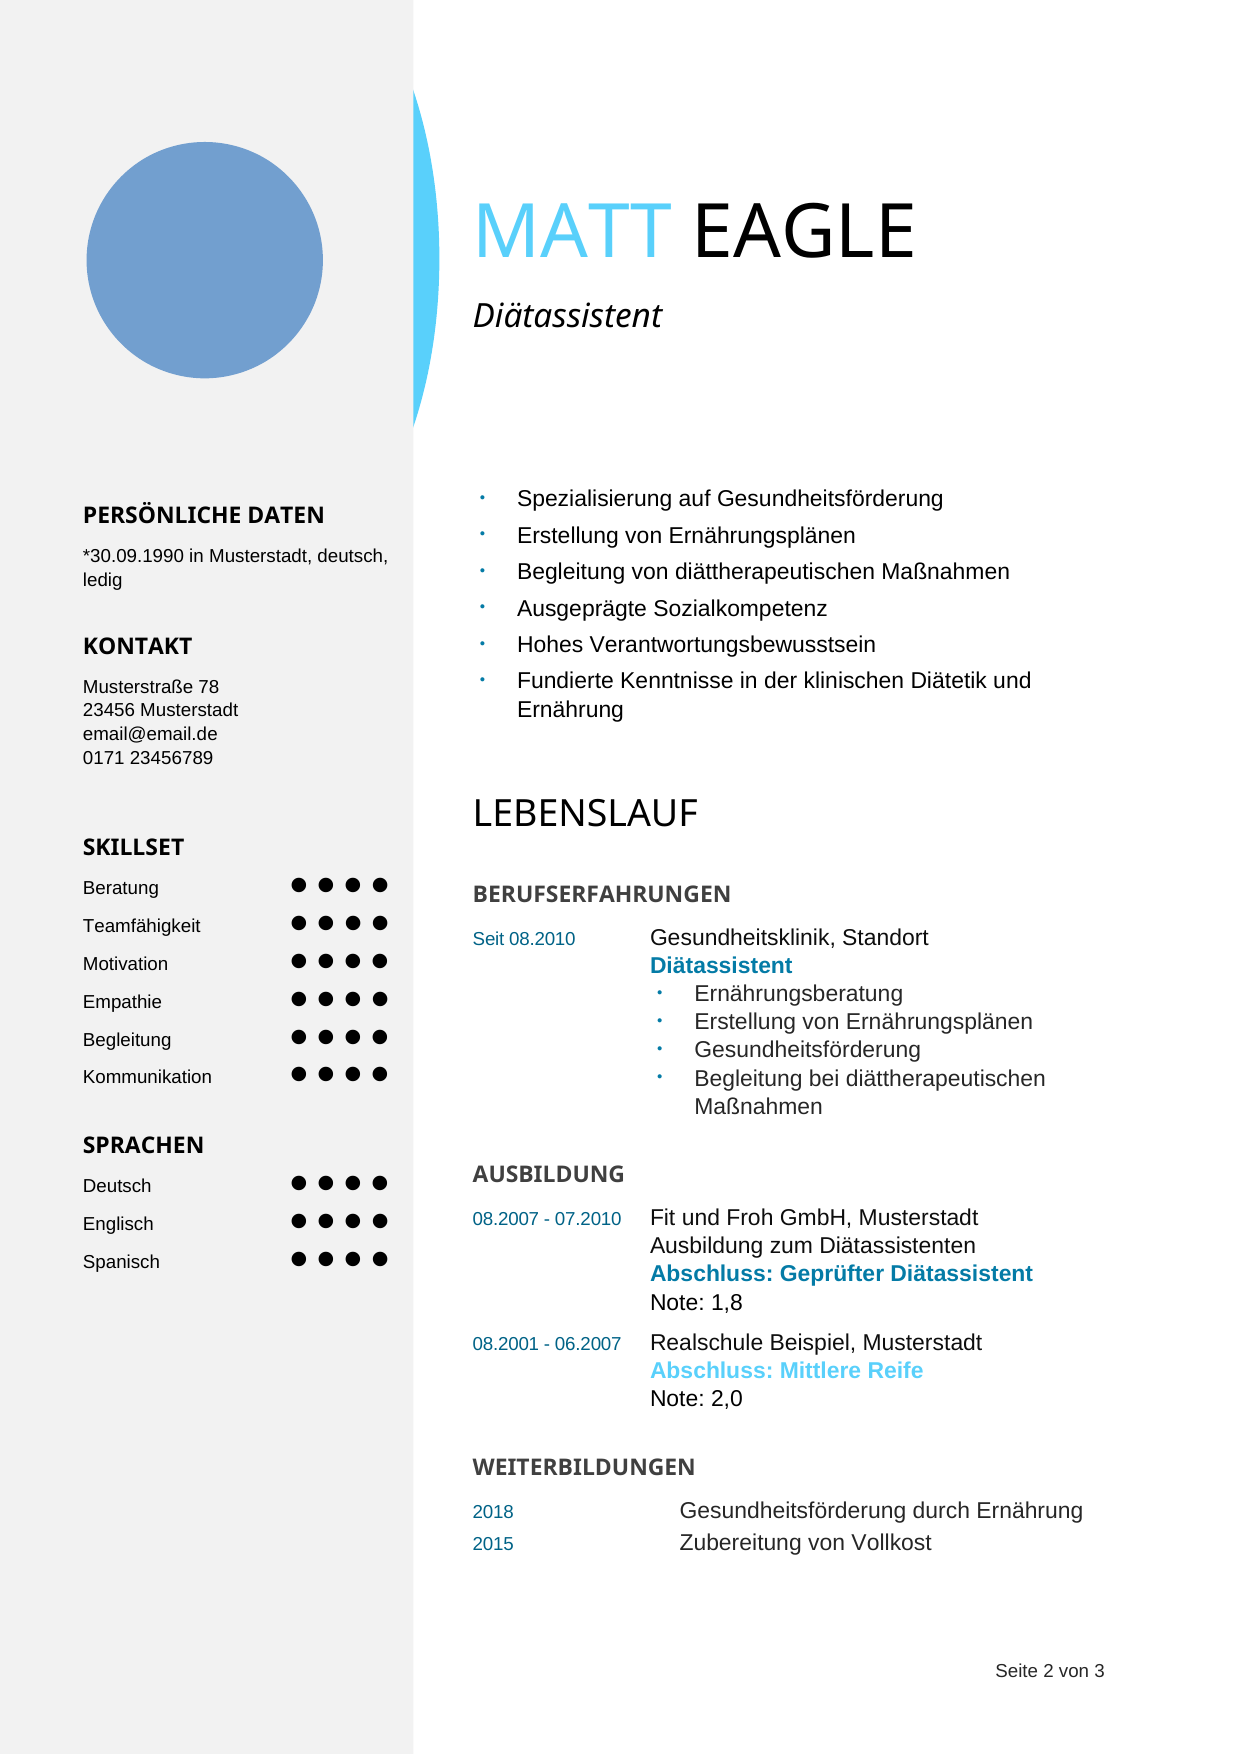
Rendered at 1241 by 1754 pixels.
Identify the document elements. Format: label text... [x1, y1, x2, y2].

text 08.2007 - 07.2010 Fit und Froh GmbH, Musterstadt [472, 1204, 1104, 1231]
text Erstellung von Ernährungsplänen [657, 1008, 1104, 1034]
text Matt EAgle [472, 177, 1104, 279]
text Ausbildung zum Diätassistenten [650, 1232, 1104, 1259]
text Seit 08.2010 Gesundheitsklinik, Standort [472, 924, 1104, 950]
text Erstellung von Ernährungsplänen [479, 522, 1104, 548]
text Note: 2,0 [650, 1385, 1104, 1412]
text Gesundheitsförderung [657, 1036, 1104, 1063]
text Spezialisierung auf Gesundheitsförderung [479, 485, 1104, 512]
text Abschluss: Mittlere Reife [650, 1357, 1104, 1384]
text Ernährungsberatung [657, 980, 1104, 1006]
text 2018 Gesundheitsförderung durch Ernährung [472, 1497, 1104, 1523]
text 2015 Zubereitung von Vollkost [472, 1529, 1104, 1556]
text Fundierte Kenntnisse in der klinischen Diätetik und Ernährung [479, 667, 1104, 722]
text Note: 1,8 [650, 1288, 1104, 1315]
subtitle Weiterbildungen [472, 1451, 1104, 1482]
subtitle Berufserfahrungen [472, 878, 1104, 909]
text Abschluss: Geprüfter Diätassistent [650, 1260, 1104, 1287]
text Diätassistent [472, 292, 1104, 337]
text Ausgeprägte Sozialkompetenz [479, 594, 1104, 621]
text Begleitung von diättherapeutischen Maßnahmen [479, 558, 1104, 584]
subtitle Lebenslauf [472, 786, 1104, 837]
text 08.2001 - 06.2007 Realschule Beispiel, Musterstadt [472, 1329, 1104, 1356]
text Diätassistent [650, 952, 1104, 978]
subtitle Ausbildung [472, 1158, 1104, 1189]
text Begleitung bei diättherapeutischen Maßnahmen [657, 1064, 1104, 1119]
text Hohes Verantwortungsbewusstsein [479, 631, 1104, 657]
